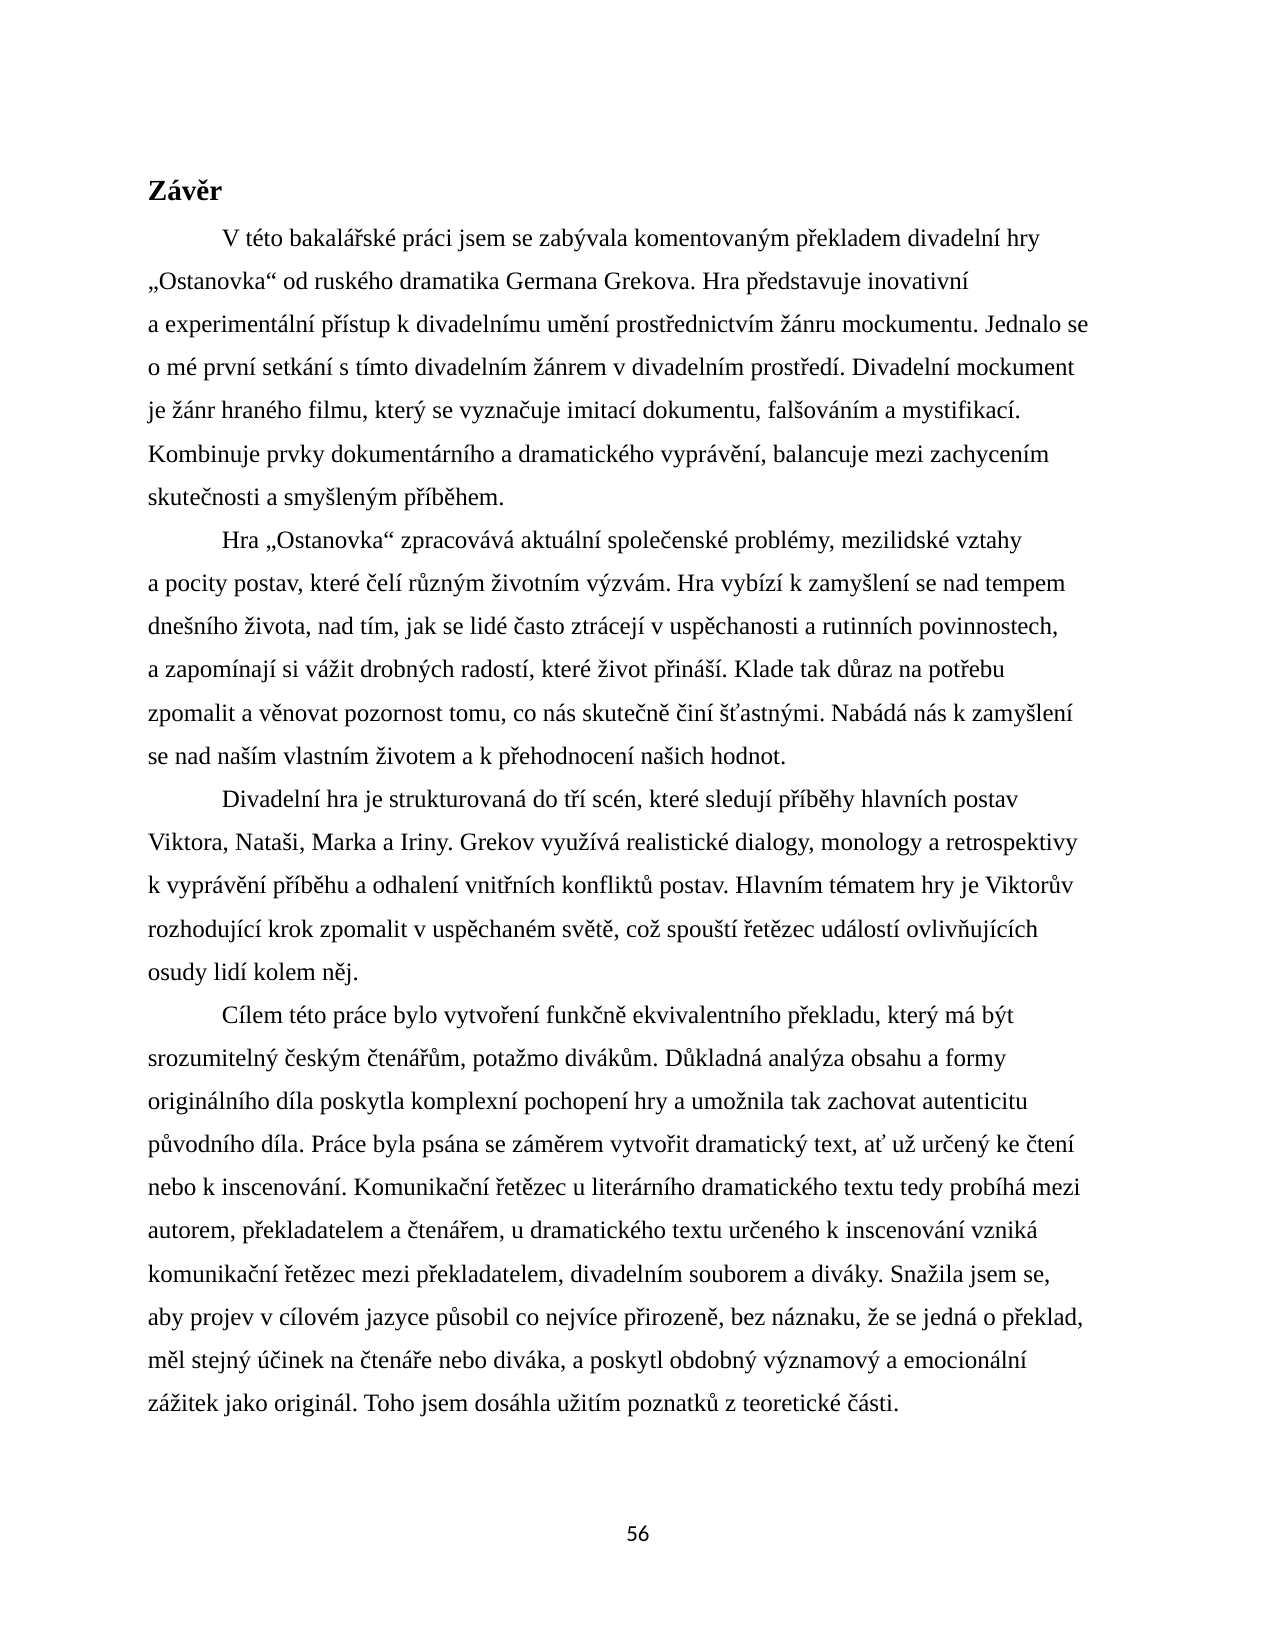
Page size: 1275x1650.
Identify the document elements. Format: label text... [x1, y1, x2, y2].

text Divadelní hra je strukturovaná do tří scén, které sledují příběhy hlavních postav Viktora, Nataši, Marka a Iriny. Grekov využívá realistické dialogy, monology a retrospektivy k vyprávění příběhu a odhalení vnitřních konfliktů postav. Hlavním tématem hry je Viktorův rozhodující krok zpomalit v uspěchaném světě, což spouští řetězec událostí ovlivňujících osudy lidí kolem něj. [148, 784, 1090, 986]
subtitle Závěr [148, 173, 1127, 206]
text Hra „Ostanovka“ zpracovává aktuální společenské problémy, mezilidské vztahy a pocity postav, které čelí různým životním výzvám. Hra vybízí k zamyšlení se nad tempem dnešního života, nad tím, jak se lidé často ztrácejí v uspěchanosti a rutinních povinnostech, a zapomínají si vážit drobných radostí, které život přináší. Klade tak důraz na potřebu zpomalit a věnovat pozornost tomu, co nás skutečně činí šťastnými. Nabádá nás k zamyšlení se nad naším vlastním životem a k přehodnocení našich hodnot. [148, 525, 1090, 770]
text Cílem této práce bylo vytvoření funkčně ekvivalentního překladu, který má být srozumitelný českým čtenářům, potažmo divákům. Důkladná analýza obsahu a formy originálního díla poskytla komplexní pochopení hry a umožnila tak zachovat autenticitu původního díla. Práce byla psána se záměrem vytvořit dramatický text, ať už určený ke čtení nebo k inscenování. Komunikační řetězec u literárního dramatického textu tedy probíhá mezi autorem, překladatelem a čtenářem, u dramatického textu určeného k inscenování vzniká komunikační řetězec mezi překladatelem, divadelním souborem a diváky. Snažila jsem se, aby projev v cílovém jazyce působil co nejvíce přirozeně, bez náznaku, že se jedná o překlad, měl stejný účinek na čtenáře nebo diváka, a poskytl obdobný významový a emocionální zážitek jako originál. Toho jsem dosáhla užitím poznatků z teoretické části. [148, 1000, 1090, 1417]
text V této bakalářské práci jsem se zabývala komentovaným překladem divadelní hry „Ostanovka“ od ruského dramatika Germana Grekova. Hra představuje inovativní a experimentální přístup k divadelnímu umění prostřednictvím žánru mockumentu. Jednalo se o mé první setkání s tímto divadelním žánrem v divadelním prostředí. Divadelní mockument je žánr hraného filmu, který se vyznačuje imitací dokumentu, falšováním a mystifikací. Kombinuje prvky dokumentárního a dramatického vyprávění, balancuje mezi zachycením skutečnosti a smyšleným příběhem. [148, 223, 1090, 511]
